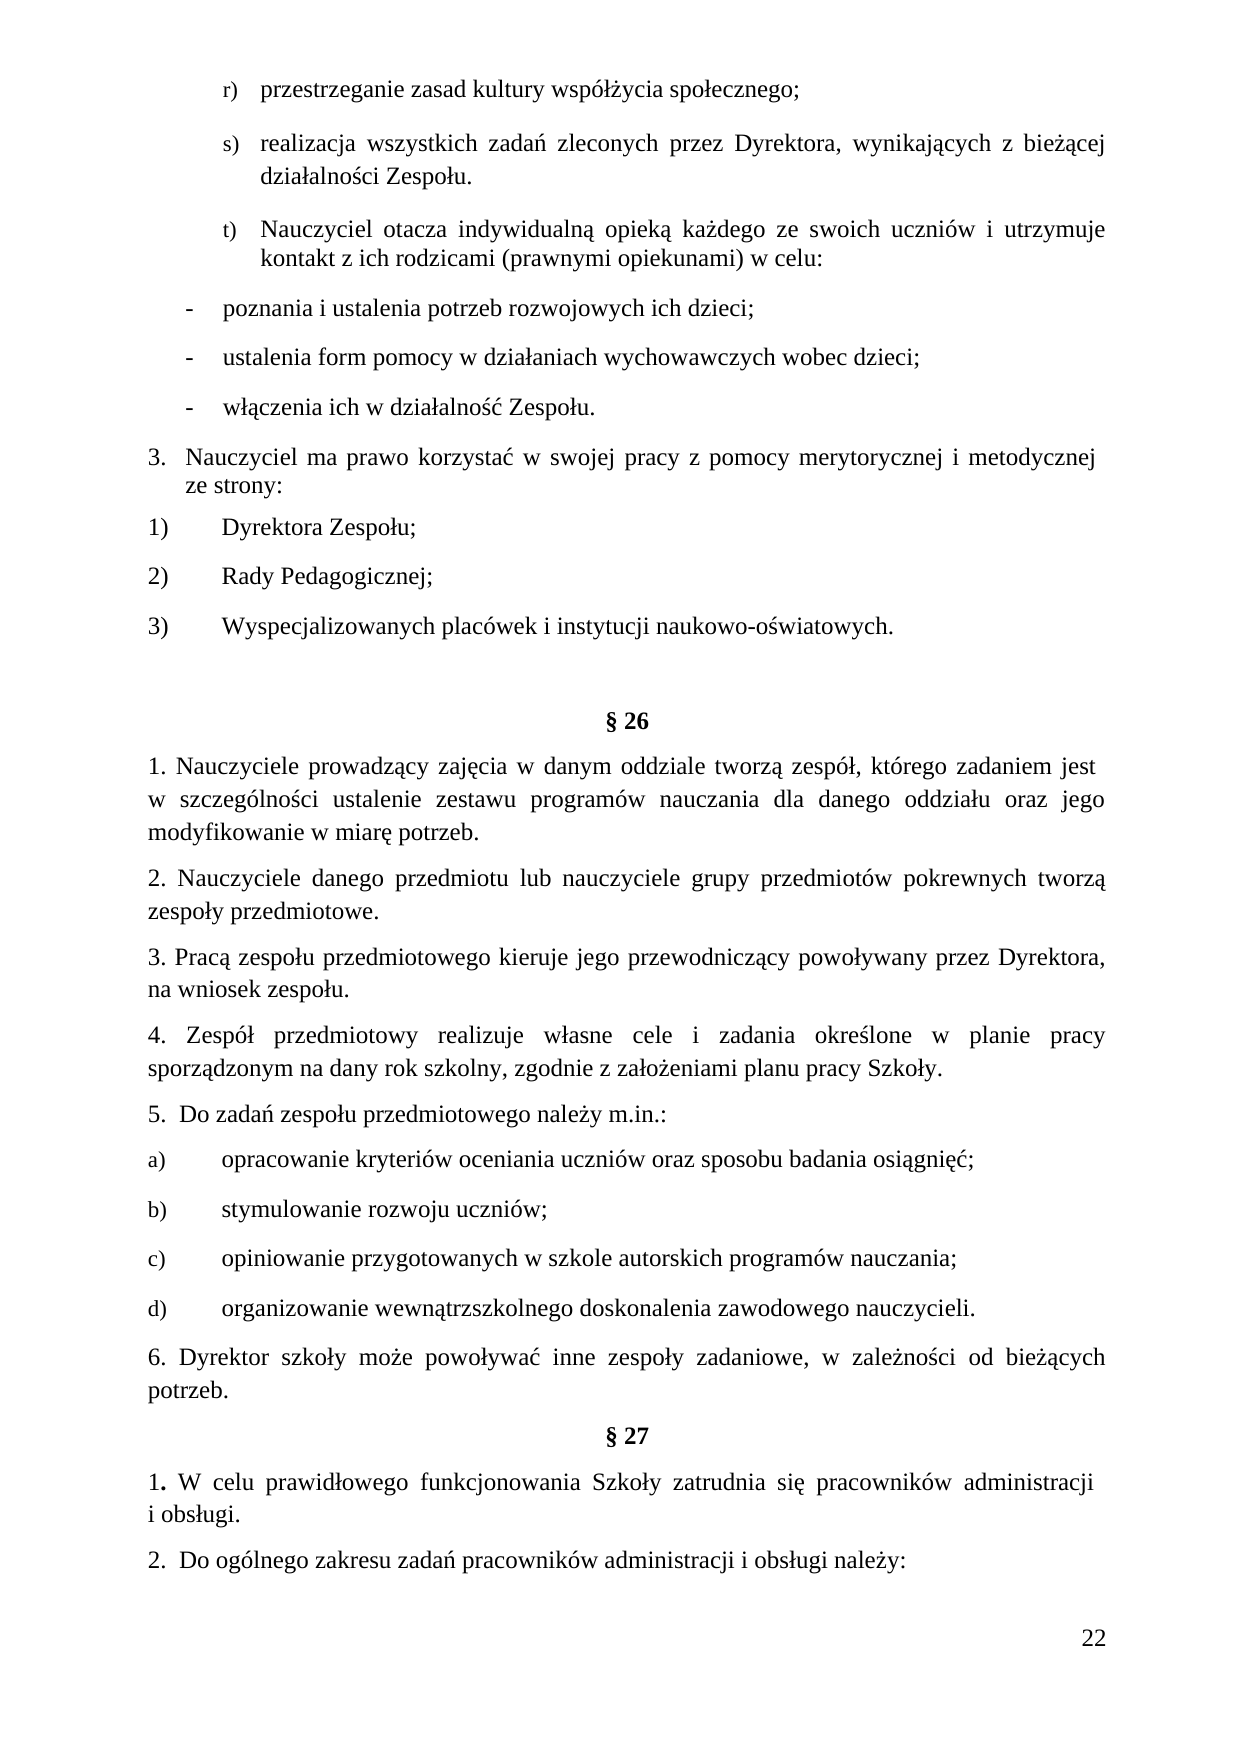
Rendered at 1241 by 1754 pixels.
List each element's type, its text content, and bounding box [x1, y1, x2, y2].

list ustalenia form pomocy w działaniach wychowawczych wobec dzieci; [185, 342, 1106, 371]
list włączenia ich w działalność Zespołu. [185, 392, 1106, 421]
text 6. Dyrektor szkoły może powoływać inne zespoły zadaniowe, w zależności od bieżących potrzeb. [148, 1342, 1106, 1404]
list stymulowanie rozwoju uczniów; [148, 1194, 1106, 1222]
list Nauczyciel ma prawo korzystać w swojej pracy z pomocy merytorycznej i metodycznej ze strony: [148, 442, 1106, 499]
list poznania i ustalenia potrzeb rozwojowych ich dzieci; [185, 293, 1106, 322]
text 3. Pracą zespołu przedmiotowego kieruje jego przewodniczący powoływany przez Dyrektora, na wniosek zespołu. [148, 942, 1106, 1003]
list Wyspecjalizowanych placówek i instytucji naukowo-oświatowych. [148, 611, 1106, 639]
text 2. Nauczyciele danego przedmiotu lub nauczyciele grupy przedmiotów pokrewnych tworzą zespoły przedmiotowe. [148, 863, 1106, 925]
text 5. Do zadań zespołu przedmiotowego należy m.in.: [148, 1099, 1106, 1127]
list realizacja wszystkich zadań zleconych przez Dyrektora, wynikających z bieżącej działalności Zespołu. [223, 128, 1106, 189]
text 1. W celu prawidłowego funkcjonowania Szkoły zatrudnia się pracowników administracji i obsługi. [148, 1467, 1106, 1528]
list Dyrektora Zespołu; [148, 512, 1106, 540]
list opracowanie kryteriów oceniania uczniów oraz sposobu badania osiągnięć; [148, 1144, 1106, 1173]
list organizowanie wewnątrzszkolnego doskonalenia zawodowego nauczycieli. [148, 1293, 1106, 1322]
text 1. Nauczyciele prowadzący zajęcia w danym oddziale tworzą zespół, którego zadaniem jest w szczególności ustalenie zestawu programów nauczania dla danego oddziału oraz jego modyfikowanie w miarę potrzeb. [148, 751, 1106, 846]
text § 26 [148, 706, 1106, 735]
list Rady Pedagogicznej; [148, 561, 1106, 590]
list przestrzeganie zasad kultury współżycia społecznego; [223, 74, 1106, 103]
list opiniowanie przygotowanych w szkole autorskich programów nauczania; [148, 1243, 1106, 1272]
text 4. Zespół przedmiotowy realizuje własne cele i zadania określone w planie pracy sporządzonym na dany rok szkolny, zgodnie z założeniami planu pracy Szkoły. [148, 1020, 1106, 1082]
text § 27 [148, 1421, 1106, 1450]
text 2. Do ogólnego zakresu zadań pracowników administracji i obsługi należy: [148, 1545, 1106, 1574]
list Nauczyciel otacza indywidualną opieką każdego ze swoich uczniów i utrzymuje kontakt z ich rodzicami (prawnymi opiekunami) w celu: [223, 214, 1106, 272]
